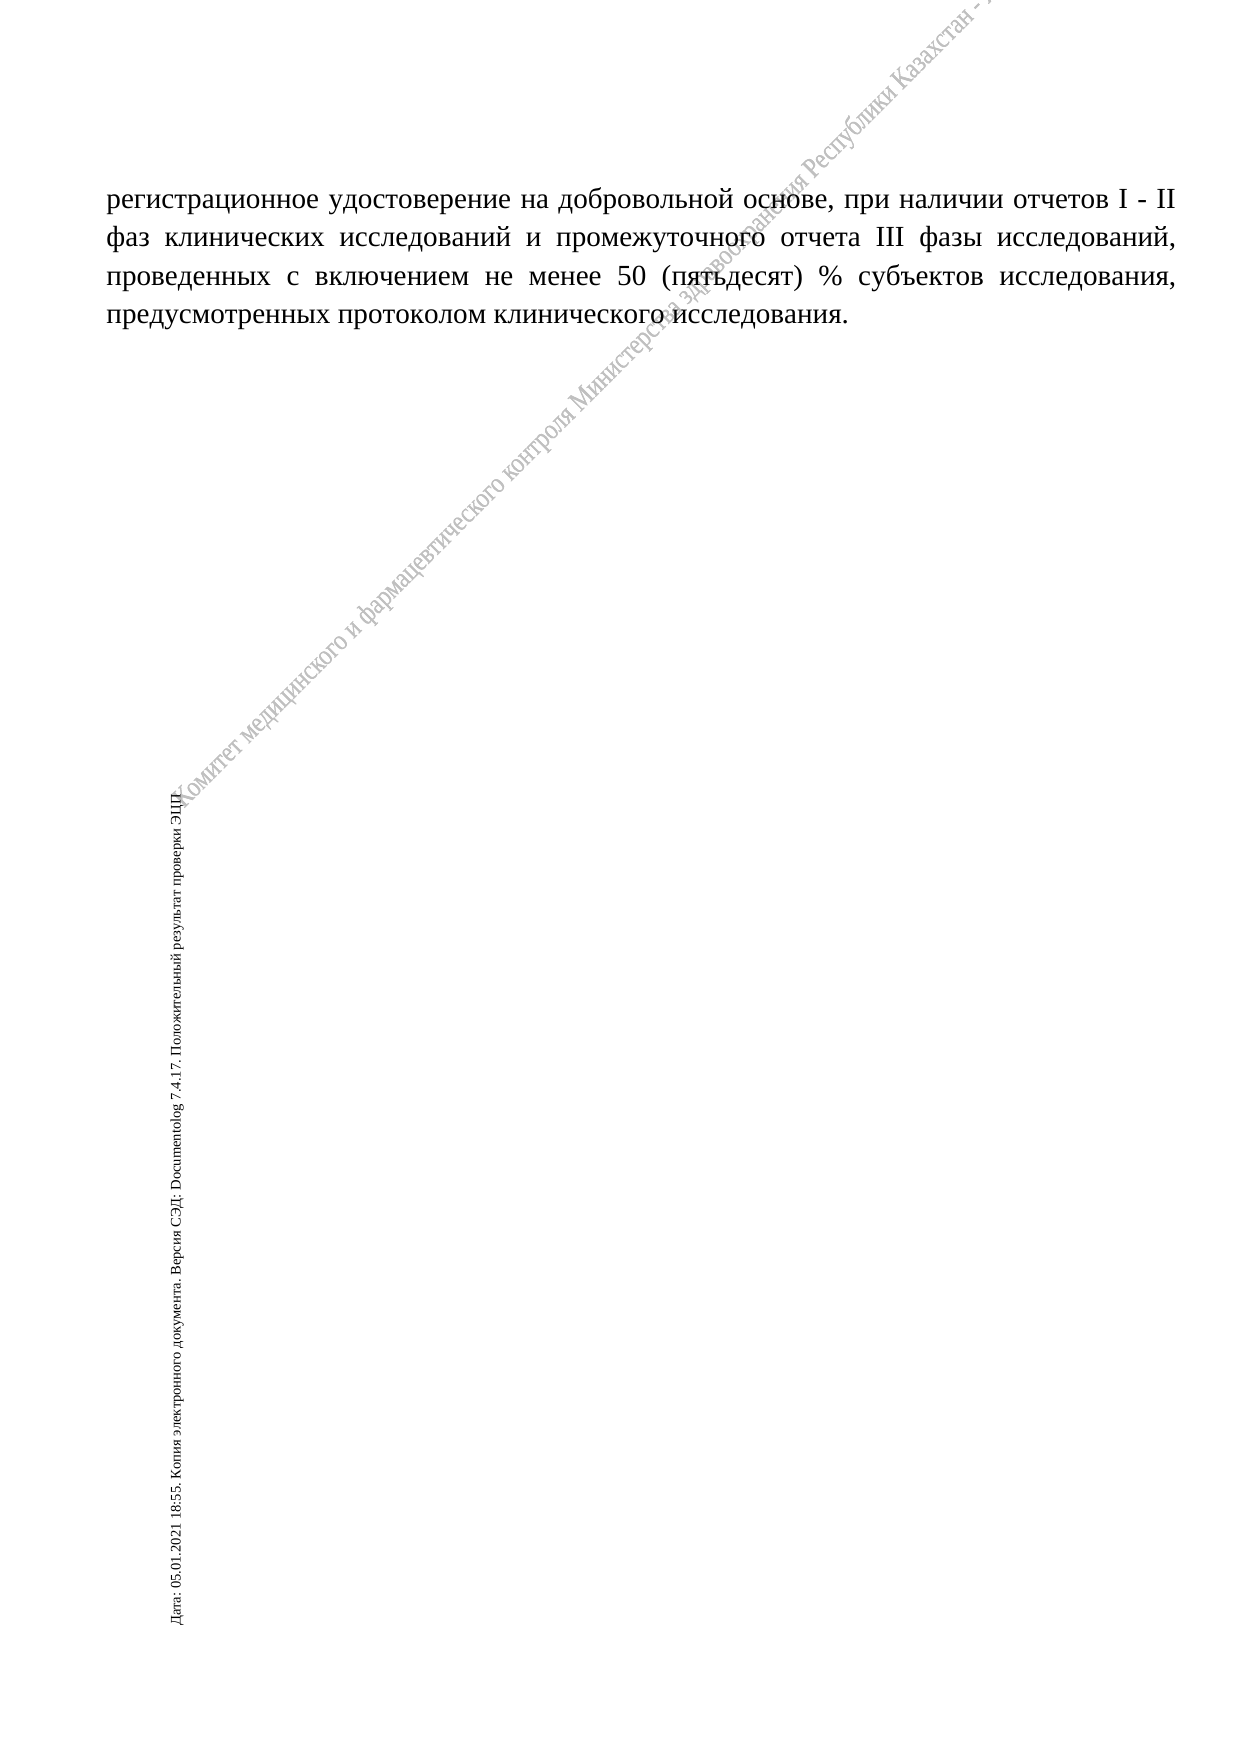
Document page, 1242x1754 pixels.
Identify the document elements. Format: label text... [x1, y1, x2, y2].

text Допускается медицинское применение вакцин, получивших временное регистрационное удостоверение на добровольной основе, при наличии отчетов I - II фаз клинических исследований и промежуточного отчета III фазы исследований, проведенных с включением не менее 50 (пятьдесят) % субъектов исследования, предусмотренных протоколом клинического исследования. [106, 181, 1177, 330]
